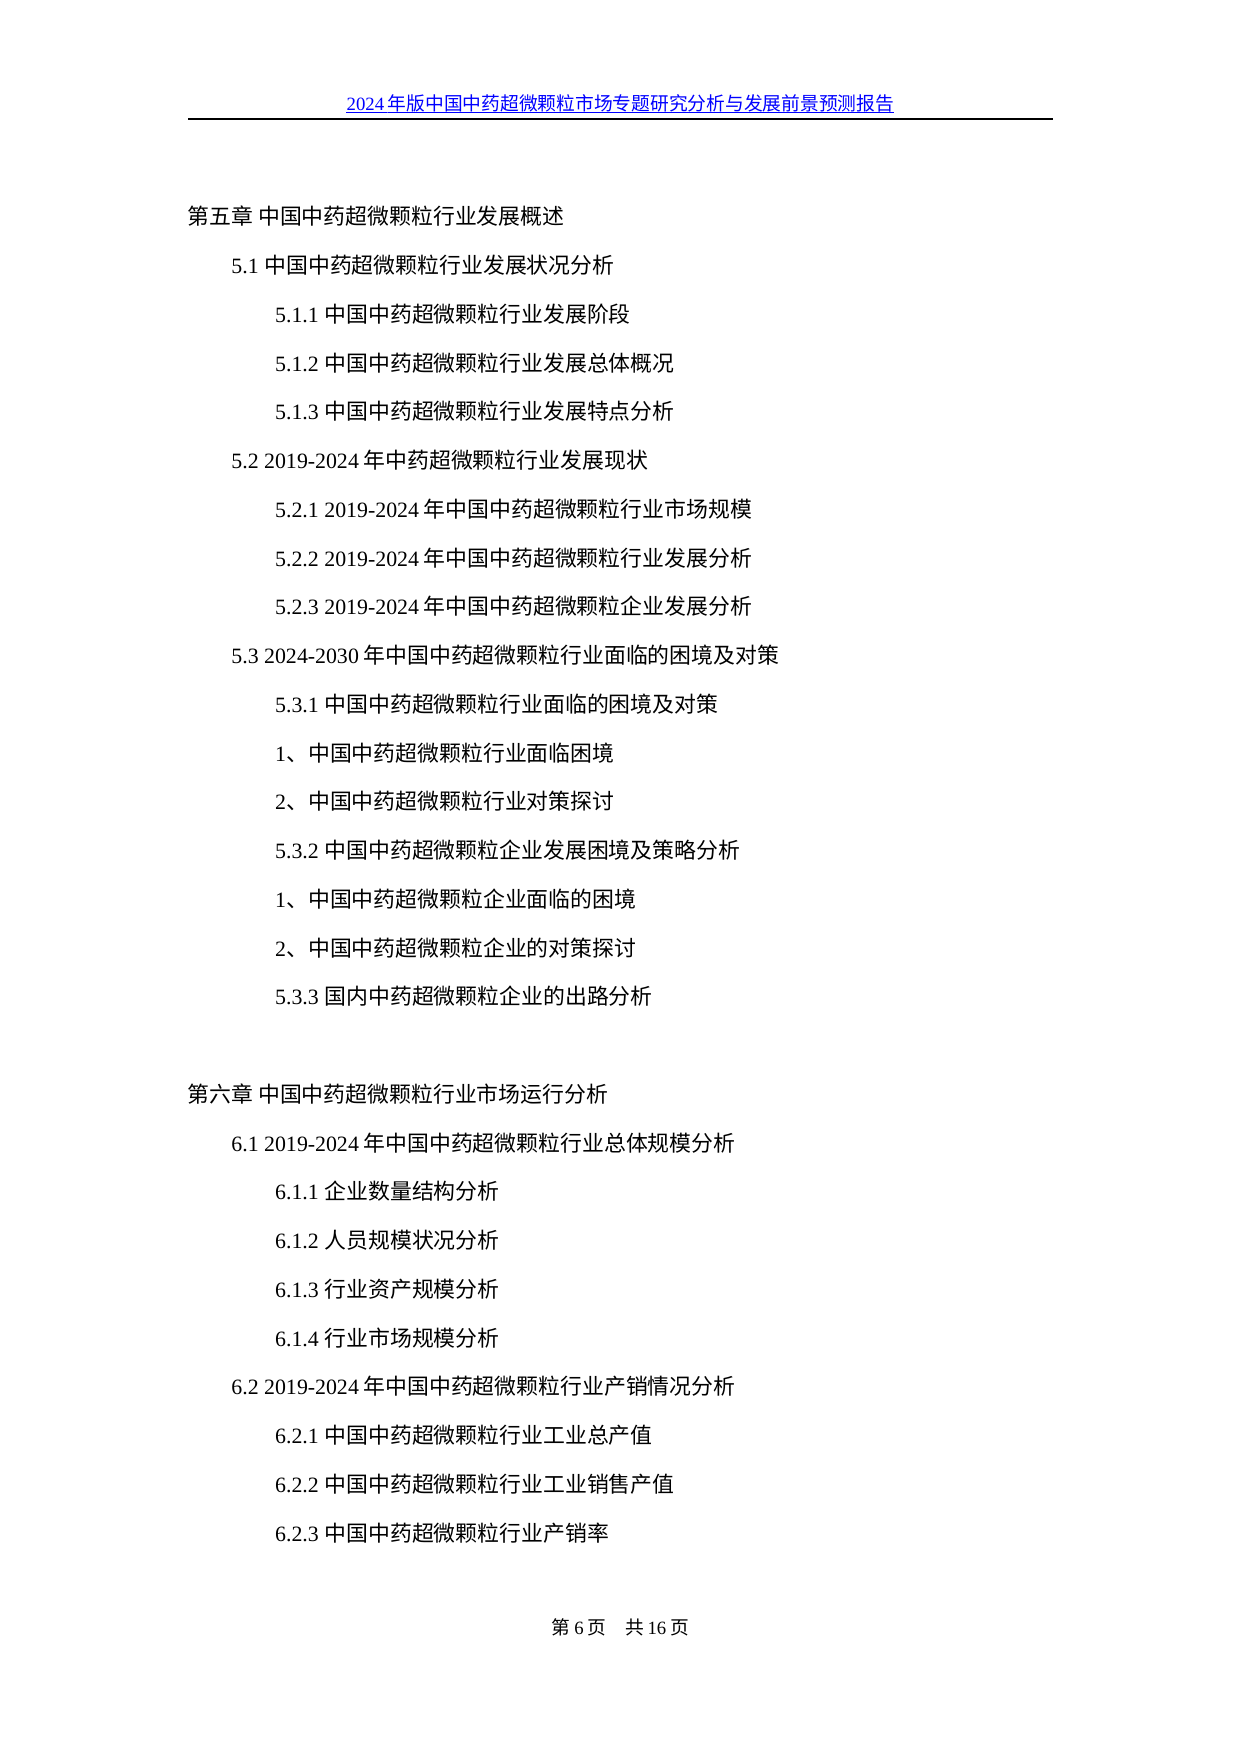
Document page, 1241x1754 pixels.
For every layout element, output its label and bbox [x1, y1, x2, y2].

text [187, 150, 1053, 1548]
